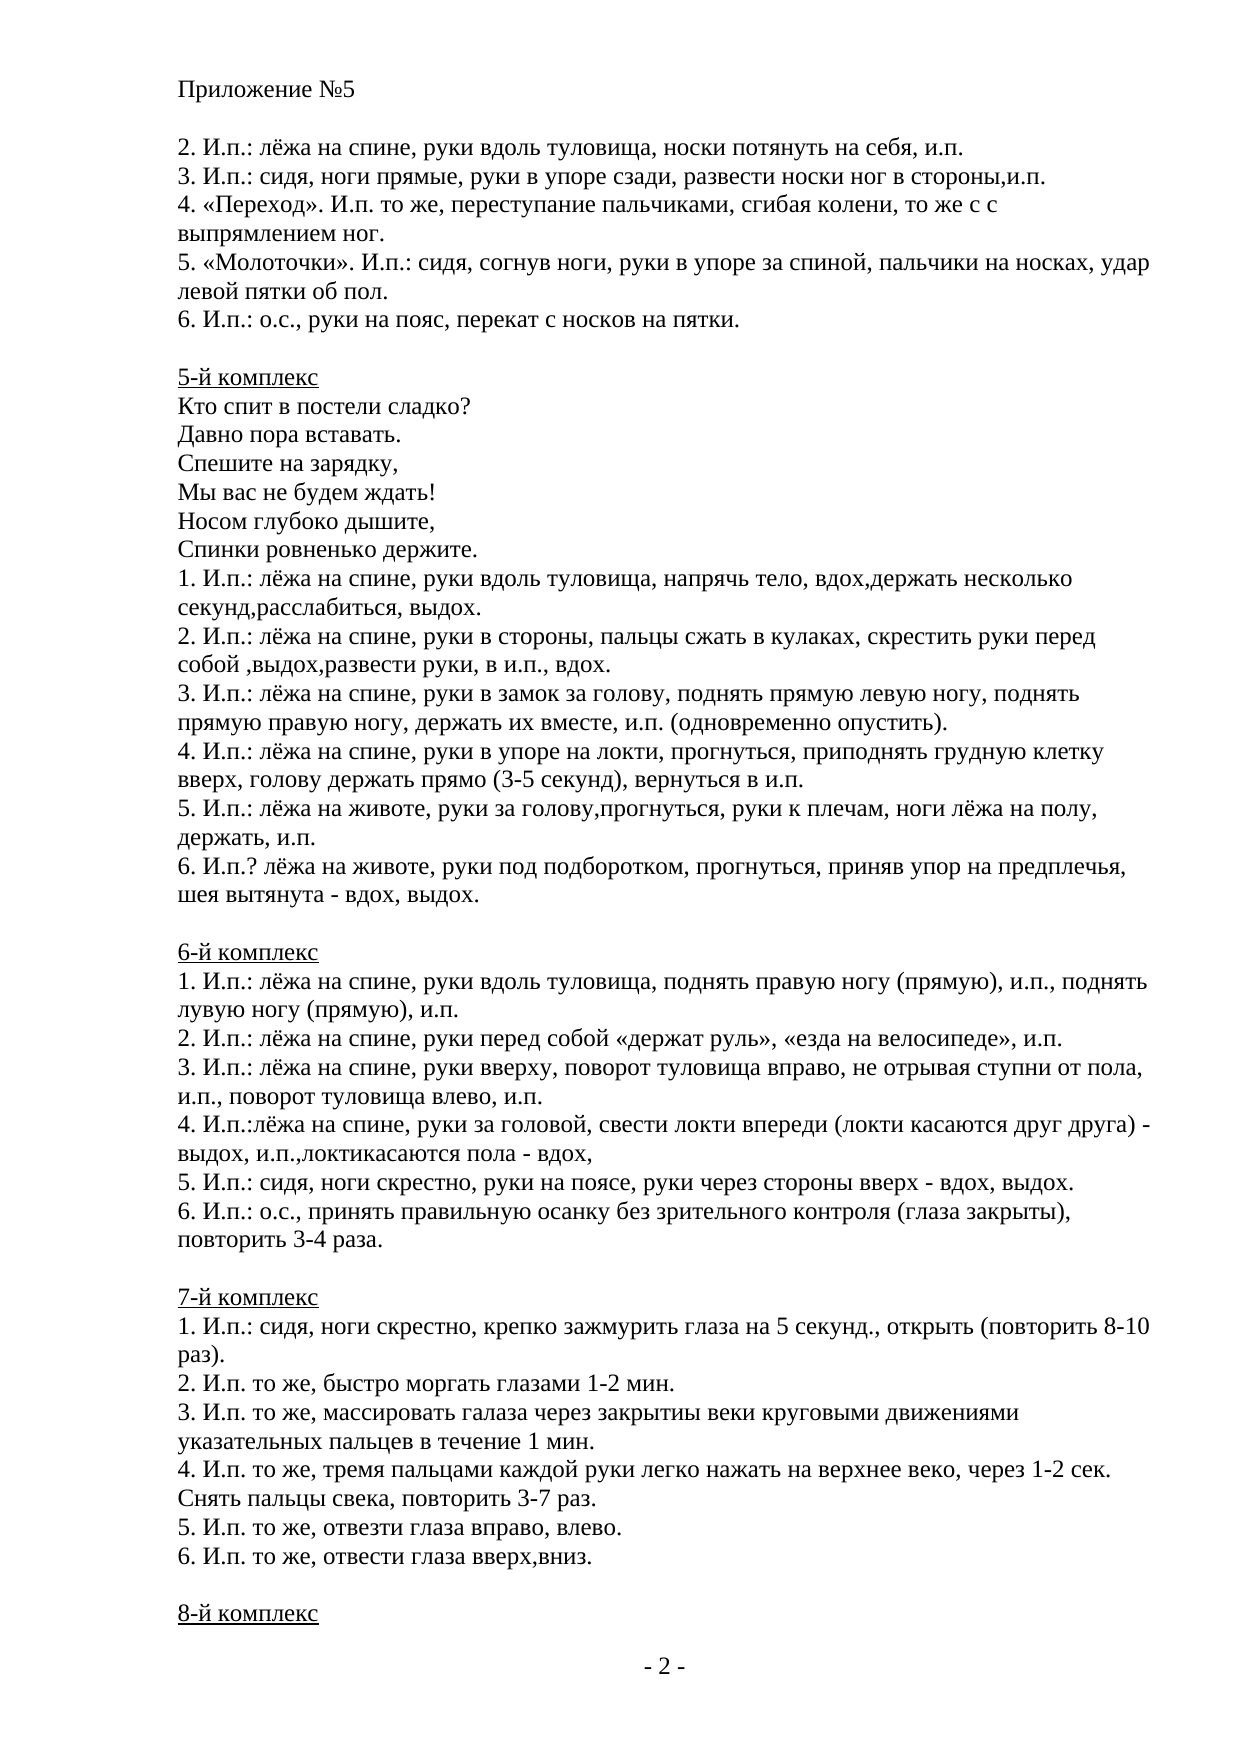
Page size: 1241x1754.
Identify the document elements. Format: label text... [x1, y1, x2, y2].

text 8-й комплекс [177, 1598, 1152, 1627]
text 4. «Переход». И.п. то же, переступание пальчиками, сгибая колени, то же с с выпрямлением ног. [177, 189, 1152, 247]
text Кто спит в постели сладко? [177, 391, 1152, 419]
text 2. И.п.: лёжа на спине, руки вдоль туловища, носки потянуть на себя, и.п. [177, 132, 1152, 161]
text 1. И.п.: лёжа на спине, руки вдоль туловища, поднять правую ногу (прямую), и.п., поднять лувую ногу (прямую), и.п. [177, 966, 1152, 1023]
text 3. И.п. то же, массировать галаза через закрытиы веки круговыми движениями указательных пальцев в течение 1 мин. [177, 1397, 1152, 1454]
text 4. И.п.: лёжа на спине, руки в упоре на локти, прогнуться, приподнять грудную клетку вверх, голову держать прямо (3-5 секунд), вернуться в и.п. [177, 736, 1152, 793]
text 3. И.п.: лёжа на спине, руки вверху, поворот туловища вправо, не отрывая ступни от пола, и.п., поворот туловища влево, и.п. [177, 1052, 1152, 1109]
text 2. И.п.: лёжа на спине, руки в стороны, пальцы сжать в кулаках, скрестить руки перед собой ,выдох,развести руки, в и.п., вдох. [177, 621, 1152, 678]
text 1. И.п.: сидя, ноги скрестно, крепко зажмурить глаза на 5 секунд., открыть (повторить 8-10 раз). [177, 1311, 1152, 1368]
text 5. И.п.: лёжа на животе, руки за голову,прогнуться, руки к плечам, ноги лёжа на полу, держать, и.п. [177, 793, 1152, 851]
text 4. И.п.:лёжа на спине, руки за головой, свести локти впереди (локти касаются друг друга) - выдох, и.п.,локтикасаются пола - вдох, [177, 1109, 1152, 1167]
text 5. И.п. то же, отвезти глаза вправо, влево. [177, 1512, 1152, 1541]
text 5. И.п.: сидя, ноги скрестно, руки на поясе, руки через стороны вверх - вдох, выдох. [177, 1167, 1152, 1196]
text 6. И.п.: о.с., принять правильную осанку без зрительного контроля (глаза закрыты), повторить 3-4 раза. [177, 1196, 1152, 1253]
text 4. И.п. то же, тремя пальцами каждой руки легко нажать на верхнее веко, через 1-2 сек. Снять пальцы свека, повторить 3-7 раз. [177, 1454, 1152, 1512]
text Мы вас не будем ждать! [177, 477, 1152, 506]
text 3. И.п.: сидя, ноги прямые, руки в упоре сзади, развести носки ног в стороны,и.п. [177, 161, 1152, 189]
text 6-й комплекс [177, 937, 1152, 966]
text 2. И.п.: лёжа на спине, руки перед собой «держат руль», «езда на велосипеде», и.п. [177, 1023, 1152, 1052]
text 7-й комплекс [177, 1282, 1152, 1311]
text 6. И.п.: о.с., руки на пояс, перекат с носков на пятки. [177, 304, 1152, 333]
text 5. «Молоточки». И.п.: сидя, согнув ноги, руки в упоре за спиной, пальчики на носках, удар левой пятки об пол. [177, 247, 1152, 304]
text 6. И.п. то же, отвести глаза вверх,вниз. [177, 1541, 1152, 1569]
text Давно пора вставать. [177, 419, 1152, 448]
text Спешите на зарядку, [177, 448, 1152, 477]
text 3. И.п.: лёжа на спине, руки в замок за голову, поднять прямую левую ногу, поднять прямую правую ногу, держать их вместе, и.п. (одновременно опустить). [177, 678, 1152, 736]
text 2. И.п. то же, быстро моргать глазами 1-2 мин. [177, 1368, 1152, 1397]
text Спинки ровненько держите. [177, 534, 1152, 563]
text 1. И.п.: лёжа на спине, руки вдоль туловища, напрячь тело, вдох,держать несколько секунд,расслабиться, выдох. [177, 563, 1152, 621]
text Носом глубоко дышите, [177, 506, 1152, 534]
text 6. И.п.? лёжа на животе, руки под подборотком, прогнуться, приняв упор на предплечья, шея вытянута - вдох, выдох. [177, 851, 1152, 908]
text 5-й комплекс [177, 362, 1152, 391]
